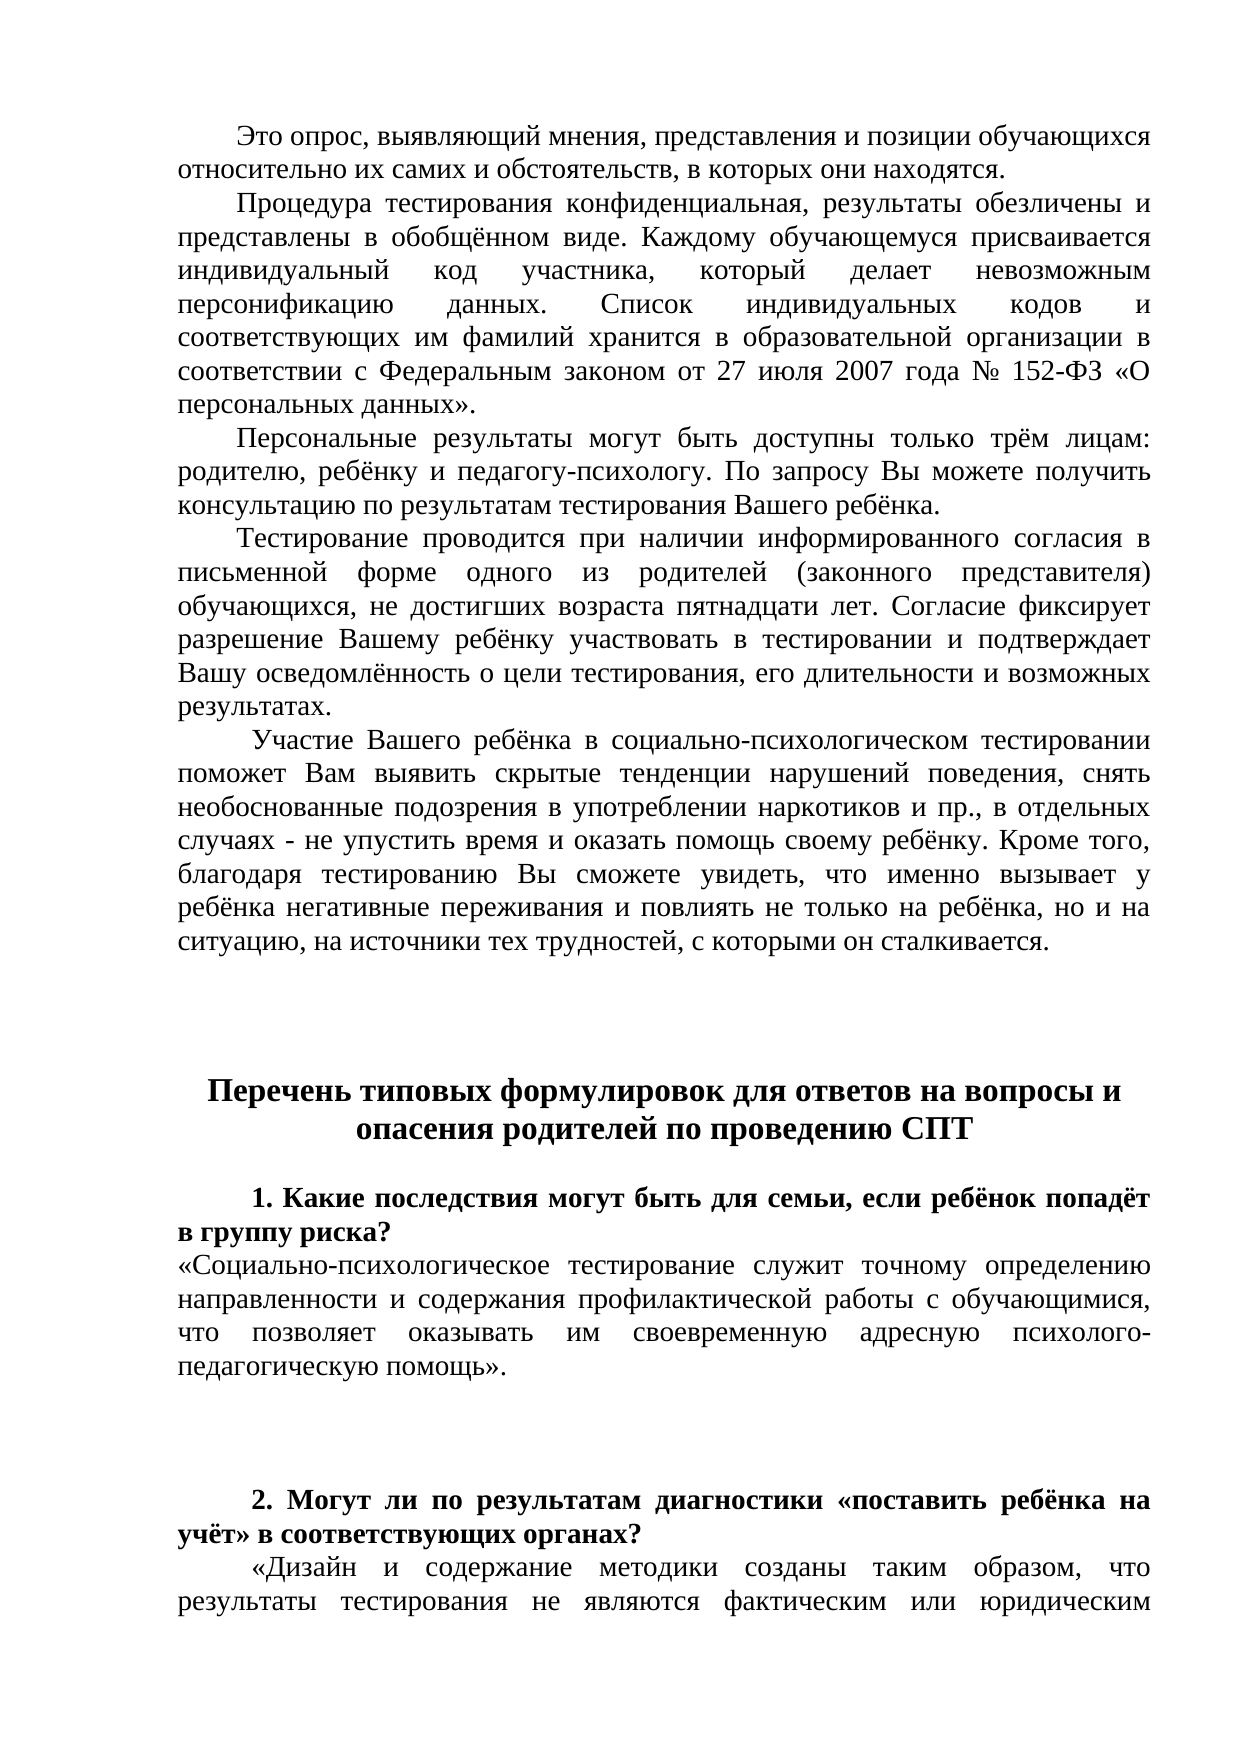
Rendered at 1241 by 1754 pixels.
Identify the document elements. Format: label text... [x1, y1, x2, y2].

text Это опрос, выявляющий мнения, представления и позиции обучающихся относительно их самих и обстоятельств, в которых они находятся. [177, 118, 1152, 185]
text 2. Могут ли по результатам диагностики «поставить ребёнка на учёт» в соответствующих органах? [177, 1482, 1152, 1549]
text «Социально-психологическое тестирование служит точному определению направленности и содержания профилактической работы с обучающимися, что позволяет оказывать им своевременную адресную психолого-педагогическую помощь». [177, 1247, 1152, 1382]
text Персональные результаты могут быть доступны только трём лицам: родителю, ребёнку и педагогу-психологу. По запросу Вы можете получить консультацию по результатам тестирования Вашего ребёнка. [177, 420, 1152, 521]
text Тестирование проводится при наличии информированного согласия в письменной форме одного из родителей (законного представителя) обучающихся, не достигших возраста пятнадцати лет. Согласие фиксирует разрешение Вашему ребёнку участвовать в тестировании и подтверждает Вашу осведомлённость о цели тестирования, его длительности и возможных результатах. [177, 521, 1152, 722]
text Участие Вашего ребёнка в социально-психологическом тестировании поможет Вам выявить скрытые тенденции нарушений поведения, снять необоснованные подозрения в употреблении наркотиков и пр., в отдельных случаях - не упустить время и оказать помощь своему ребёнку. Кроме того, благодаря тестированию Вы сможете увидеть, что именно вызывает у ребёнка негативные переживания и повлиять не только на ребёнка, но и на ситуацию, на источники тех трудностей, с которыми он сталкивается. [177, 722, 1152, 957]
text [177, 1549, 1152, 1616]
text Процедура тестирования конфиденциальная, результаты обезличены и представлены в обобщённом виде. Каждому обучающемуся присваивается индивидуальный код участника, который делает невозможным персонификацию данных. Список индивидуальных кодов и соответствующих им фамилий хранится в образовательной организации в соответствии с Федеральным законом от 27 июля 2007 года № 152-ФЗ «О персональных данных». [177, 185, 1152, 420]
text 1. Какие последствия могут быть для семьи, если ребёнок попадёт в группу риска? [177, 1180, 1152, 1247]
text Перечень типовых формулировок для ответов на вопросы и опасения родителей по проведению СПТ [177, 1070, 1152, 1147]
